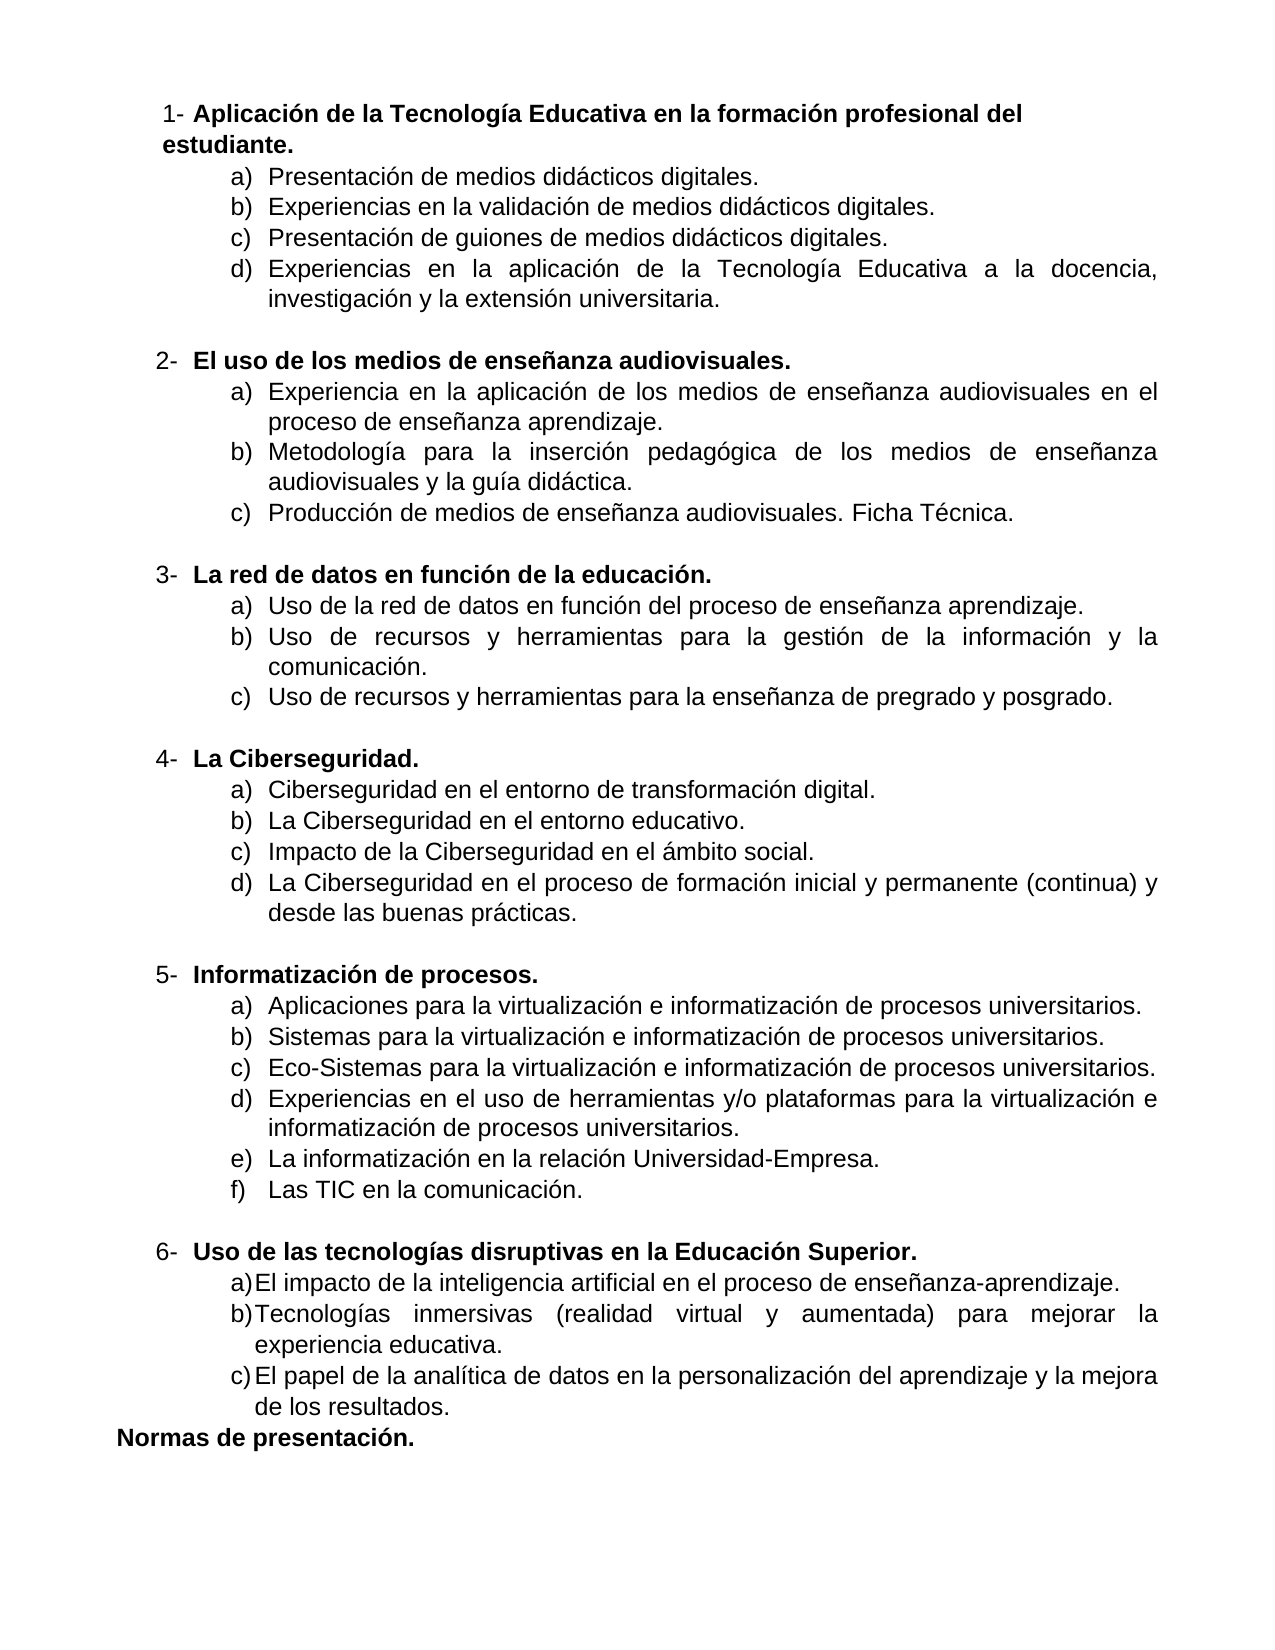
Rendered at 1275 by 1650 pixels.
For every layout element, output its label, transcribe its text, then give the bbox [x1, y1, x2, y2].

list Metodología para la inserción pedagógica de los medios de enseñanza audiovisuales y la guía didáctica. [230, 437, 1159, 496]
text Normas de presentación. [116, 1423, 1159, 1452]
list Producción de medios de enseñanza audiovisuales. Ficha Técnica. [230, 498, 1159, 527]
list Aplicaciones para la virtualización e informatización de procesos universitarios. [230, 991, 1159, 1019]
list Presentación de guiones de medios didácticos digitales. [230, 223, 1159, 252]
list Eco-Sistemas para la virtualización e informatización de procesos universitarios. [230, 1053, 1159, 1081]
list Presentación de medios didácticos digitales. [230, 161, 1159, 190]
list La Ciberseguridad en el entorno educativo. [230, 806, 1159, 835]
list El uso de los medios de enseñanza audiovisuales. [155, 346, 1159, 374]
list La Ciberseguridad. [155, 744, 1159, 773]
list Sistemas para la virtualización e informatización de procesos universitarios. [230, 1022, 1159, 1051]
list Uso de recursos y herramientas para la gestión de la información y la comunicación. [230, 622, 1159, 680]
list Experiencia en la aplicación de los medios de enseñanza audiovisuales en el proceso de enseñanza aprendizaje. [230, 377, 1159, 435]
list El papel de la analítica de datos en la personalización del aprendizaje y la mejora de los resultados. [230, 1361, 1159, 1421]
list La Ciberseguridad en el proceso de formación inicial y permanente (continua) y desde las buenas prácticas. [230, 868, 1159, 927]
list Uso de la red de datos en función del proceso de enseñanza aprendizaje. [230, 591, 1159, 620]
list El impacto de la inteligencia artificial en el proceso de enseñanza-aprendizaje. [230, 1268, 1159, 1297]
list Experiencias en el uso de herramientas y/o plataformas para la virtualización e informatización de procesos universitarios. [230, 1084, 1159, 1142]
list La red de datos en función de la educación. [155, 560, 1159, 589]
list Las TIC en la comunicación. [230, 1175, 1159, 1204]
list Experiencias en la aplicación de la Tecnología Educativa a la docencia, investigación y la extensión universitaria. [230, 254, 1159, 313]
list Uso de las tecnologías disruptivas en la Educación Superior. [155, 1237, 1159, 1266]
list Tecnologías inmersivas (realidad virtual y aumentada) para mejorar la experiencia educativa. [230, 1299, 1159, 1359]
list Informatización de procesos. [155, 960, 1159, 988]
list La informatización en la relación Universidad-Empresa. [230, 1144, 1159, 1173]
list Aplicación de la Tecnología Educativa en la formación profesional del estudiante. [162, 99, 1159, 159]
list Uso de recursos y herramientas para la enseñanza de pregrado y posgrado. [230, 682, 1159, 711]
list Ciberseguridad en el entorno de transformación digital. [230, 775, 1159, 804]
list Experiencias en la validación de medios didácticos digitales. [230, 192, 1159, 221]
list Impacto de la Ciberseguridad en el ámbito social. [230, 837, 1159, 866]
